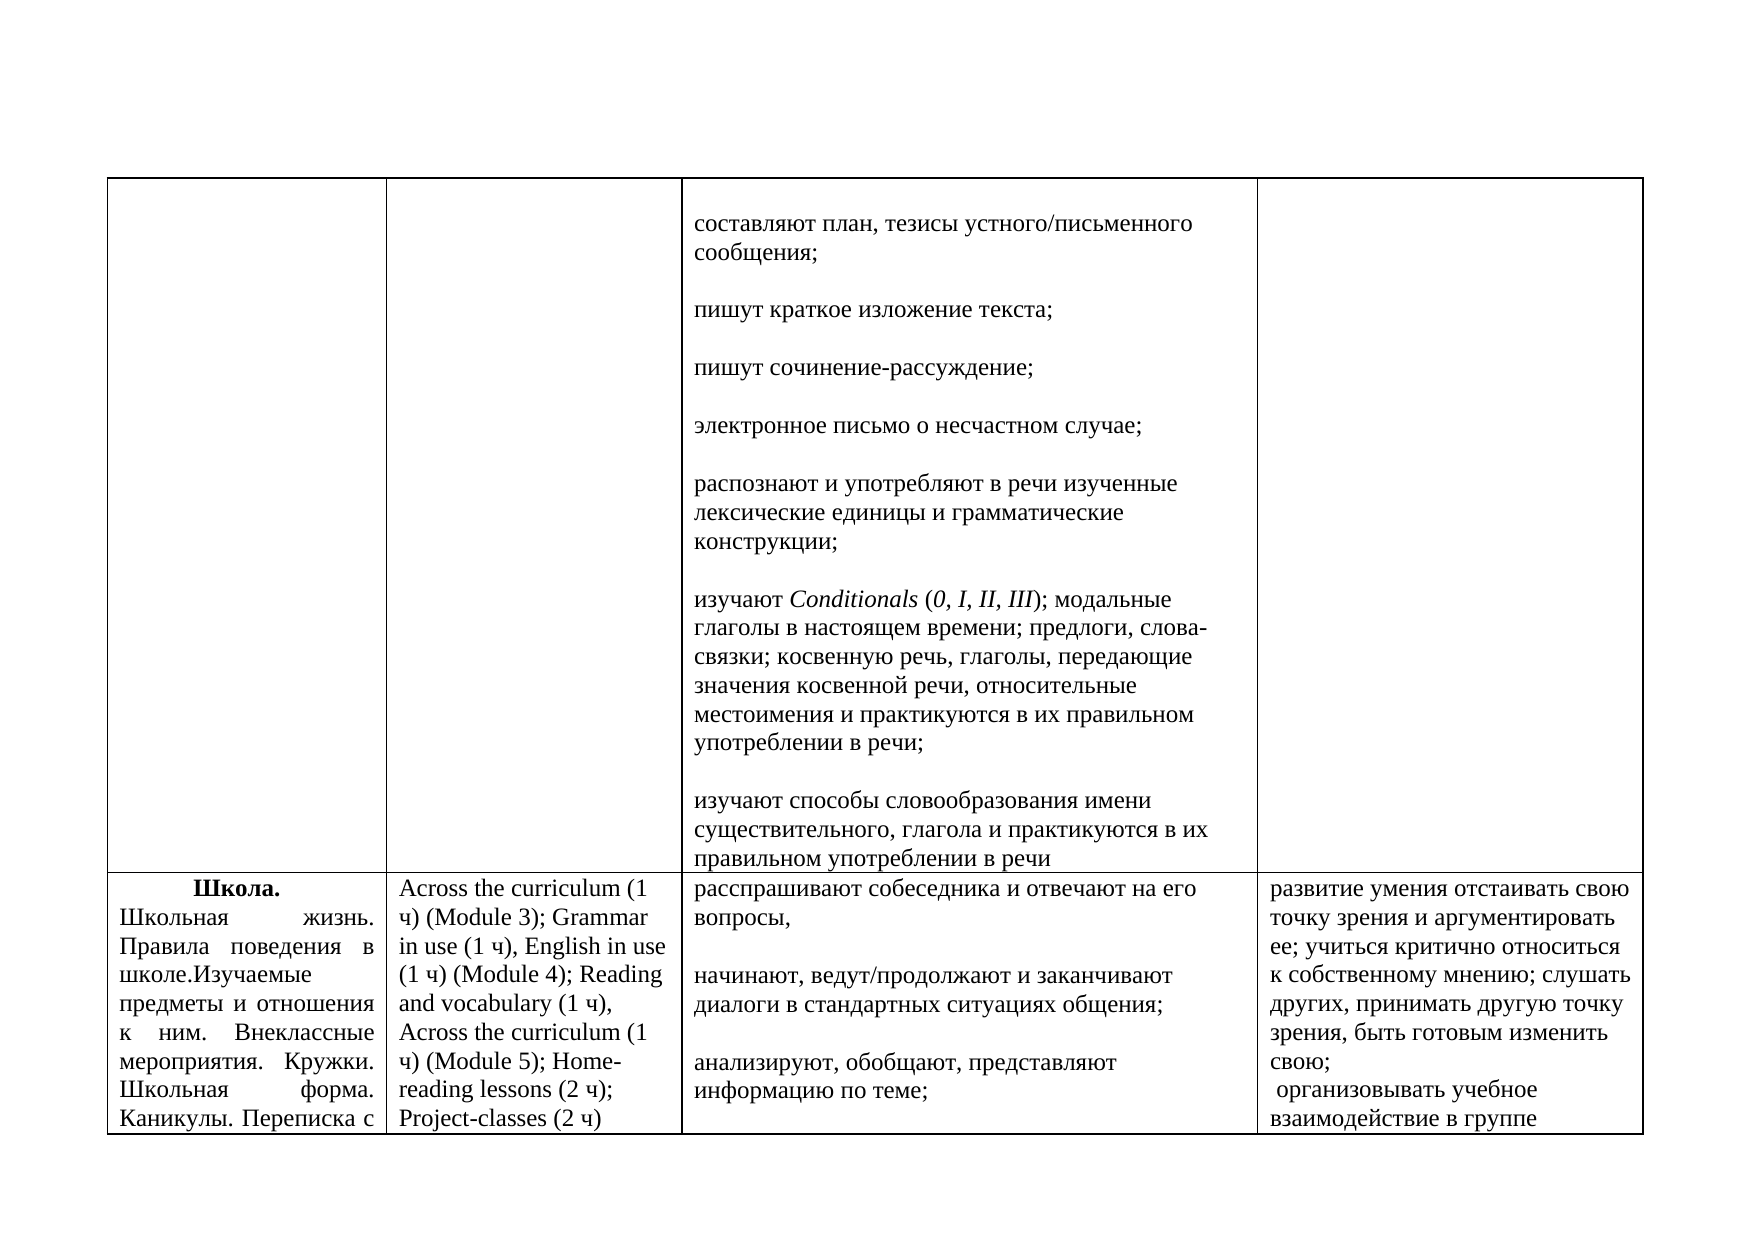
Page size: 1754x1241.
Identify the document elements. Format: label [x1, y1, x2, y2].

table_cell [1258, 873, 1642, 1133]
table_cell [683, 179, 1257, 872]
table_cell [387, 179, 681, 872]
table_cell [1258, 179, 1642, 872]
table_cell [108, 179, 386, 872]
table_cell [108, 873, 386, 1133]
table_cell [683, 873, 1257, 1133]
table_cell [387, 873, 681, 1133]
